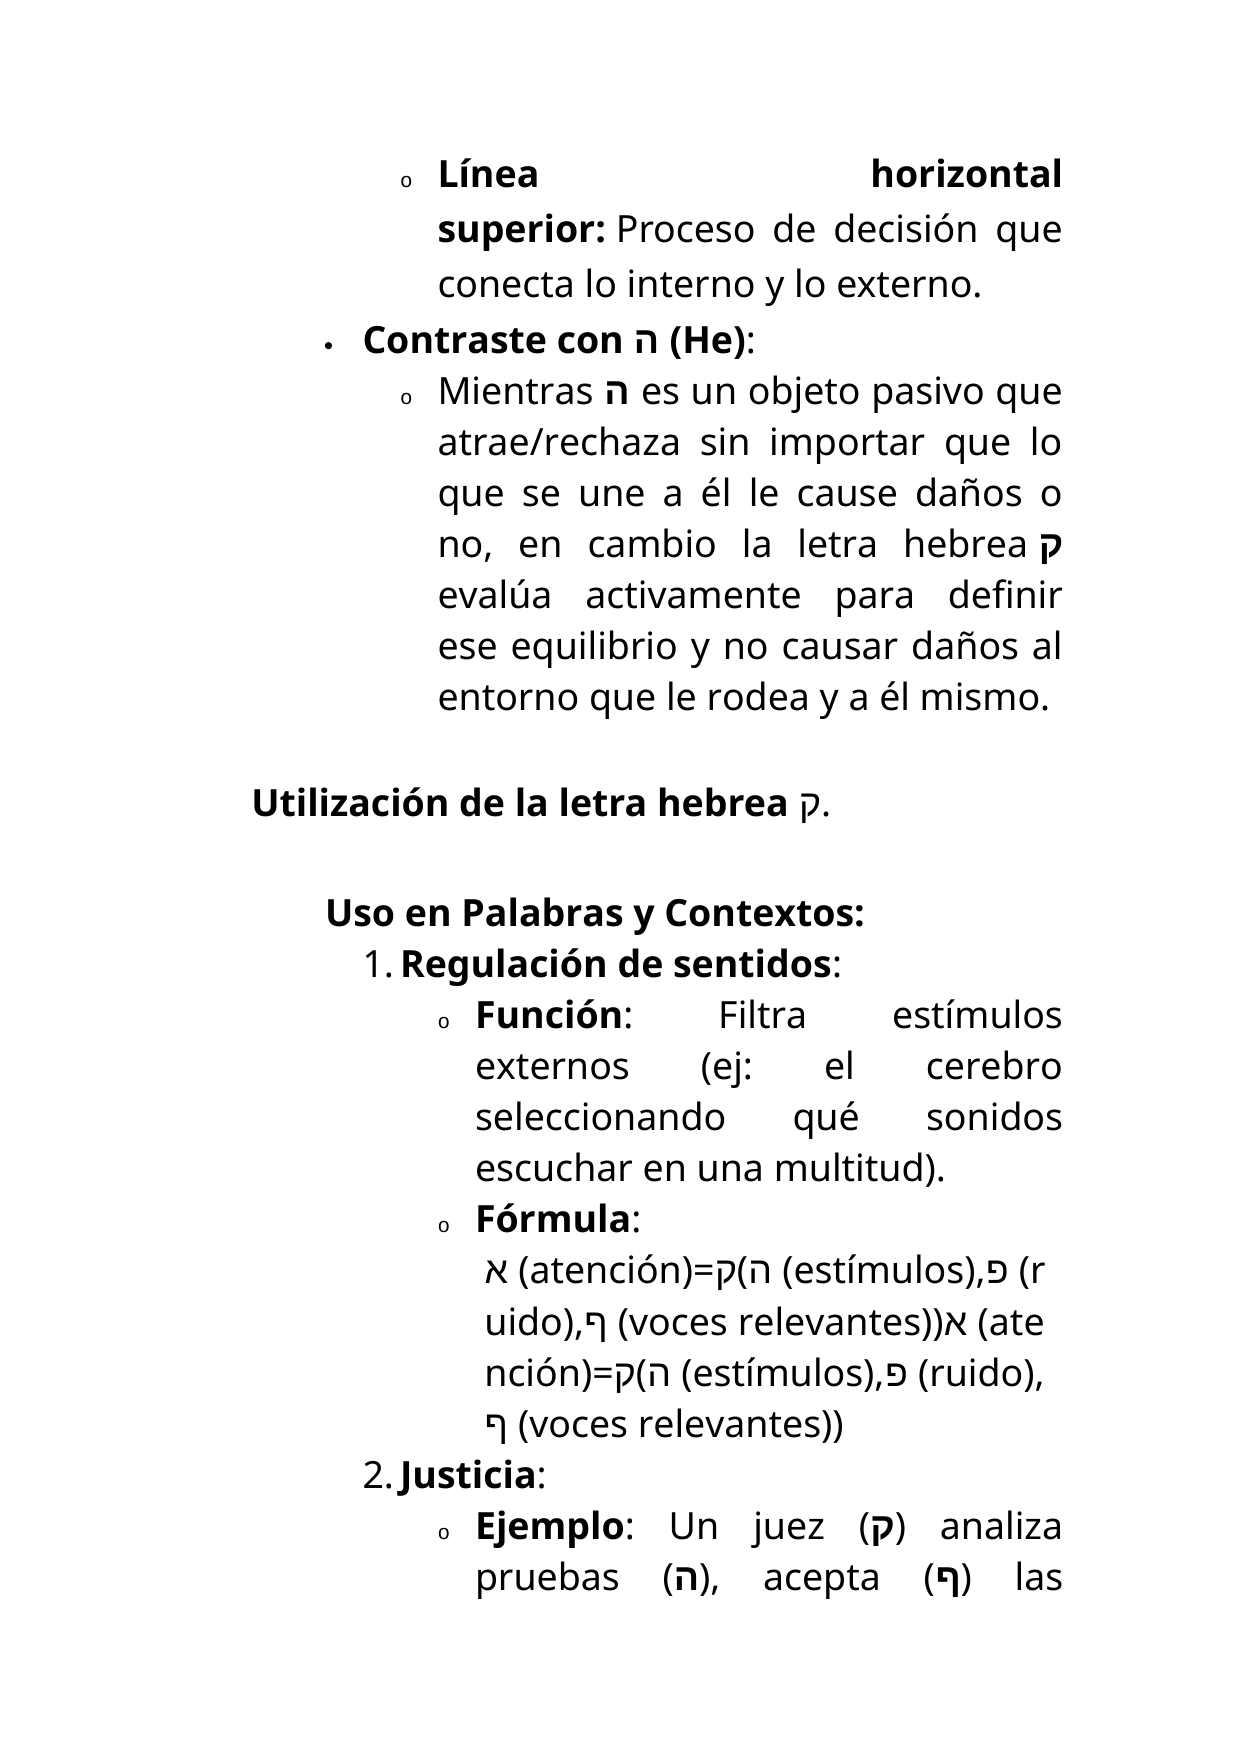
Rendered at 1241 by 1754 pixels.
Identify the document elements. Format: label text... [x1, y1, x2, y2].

list Línea horizontal superior: Proceso de decisión que conecta lo interno y lo externo. [400, 148, 1063, 309]
text Utilización de la letra hebrea ק. [251, 776, 1063, 827]
text א (atención)=ק(ה (estímulos),פ (ruido),ף (voces relevantes))א (atención)=ק(ה (estímulos),פ (ruido),ף (voces relevantes)) [484, 1244, 1063, 1448]
list Mientras ה es un objeto pasivo que atrae/rechaza sin importar que lo que se une a él le cause daños o no, en cambio la letra hebrea ק evalúa activamente para definir ese equilibrio y no causar daños al entorno que le rodea y a él mismo. [400, 364, 1063, 721]
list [437, 1499, 1063, 1601]
list Contraste con ה (He): [325, 313, 1063, 364]
list Regulación de sentidos: [362, 938, 1063, 989]
text Uso en Palabras y Contextos: [325, 887, 1063, 938]
list Justicia: [362, 1448, 1063, 1499]
list Fórmula: [437, 1193, 1063, 1244]
list Función: Filtra estímulos externos (ej: el cerebro seleccionando qué sonidos escuchar en una multitud). [437, 989, 1063, 1193]
